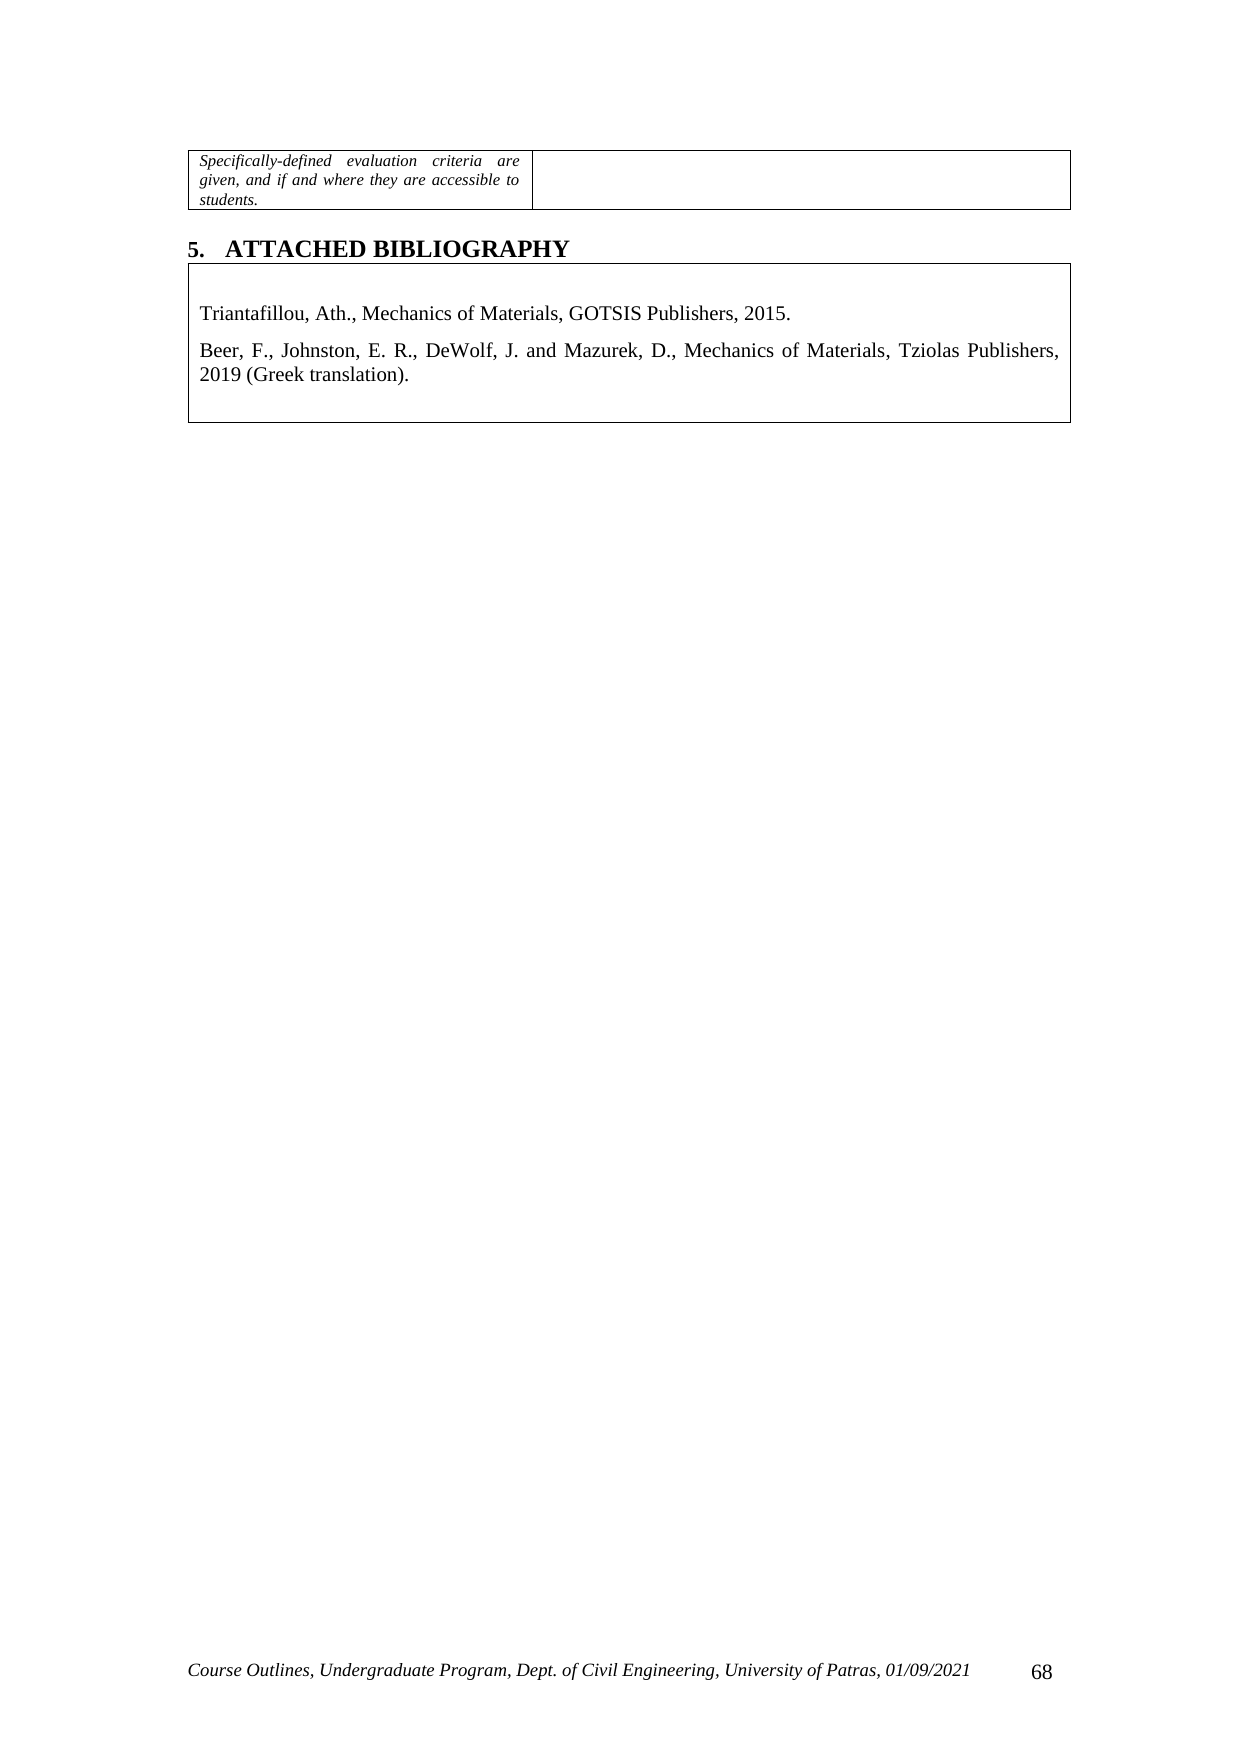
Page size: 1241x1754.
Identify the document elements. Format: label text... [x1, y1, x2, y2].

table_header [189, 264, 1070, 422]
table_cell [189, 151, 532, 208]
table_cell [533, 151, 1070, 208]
list ATTACHED BIBLIOGRAPHY [187, 234, 1053, 263]
